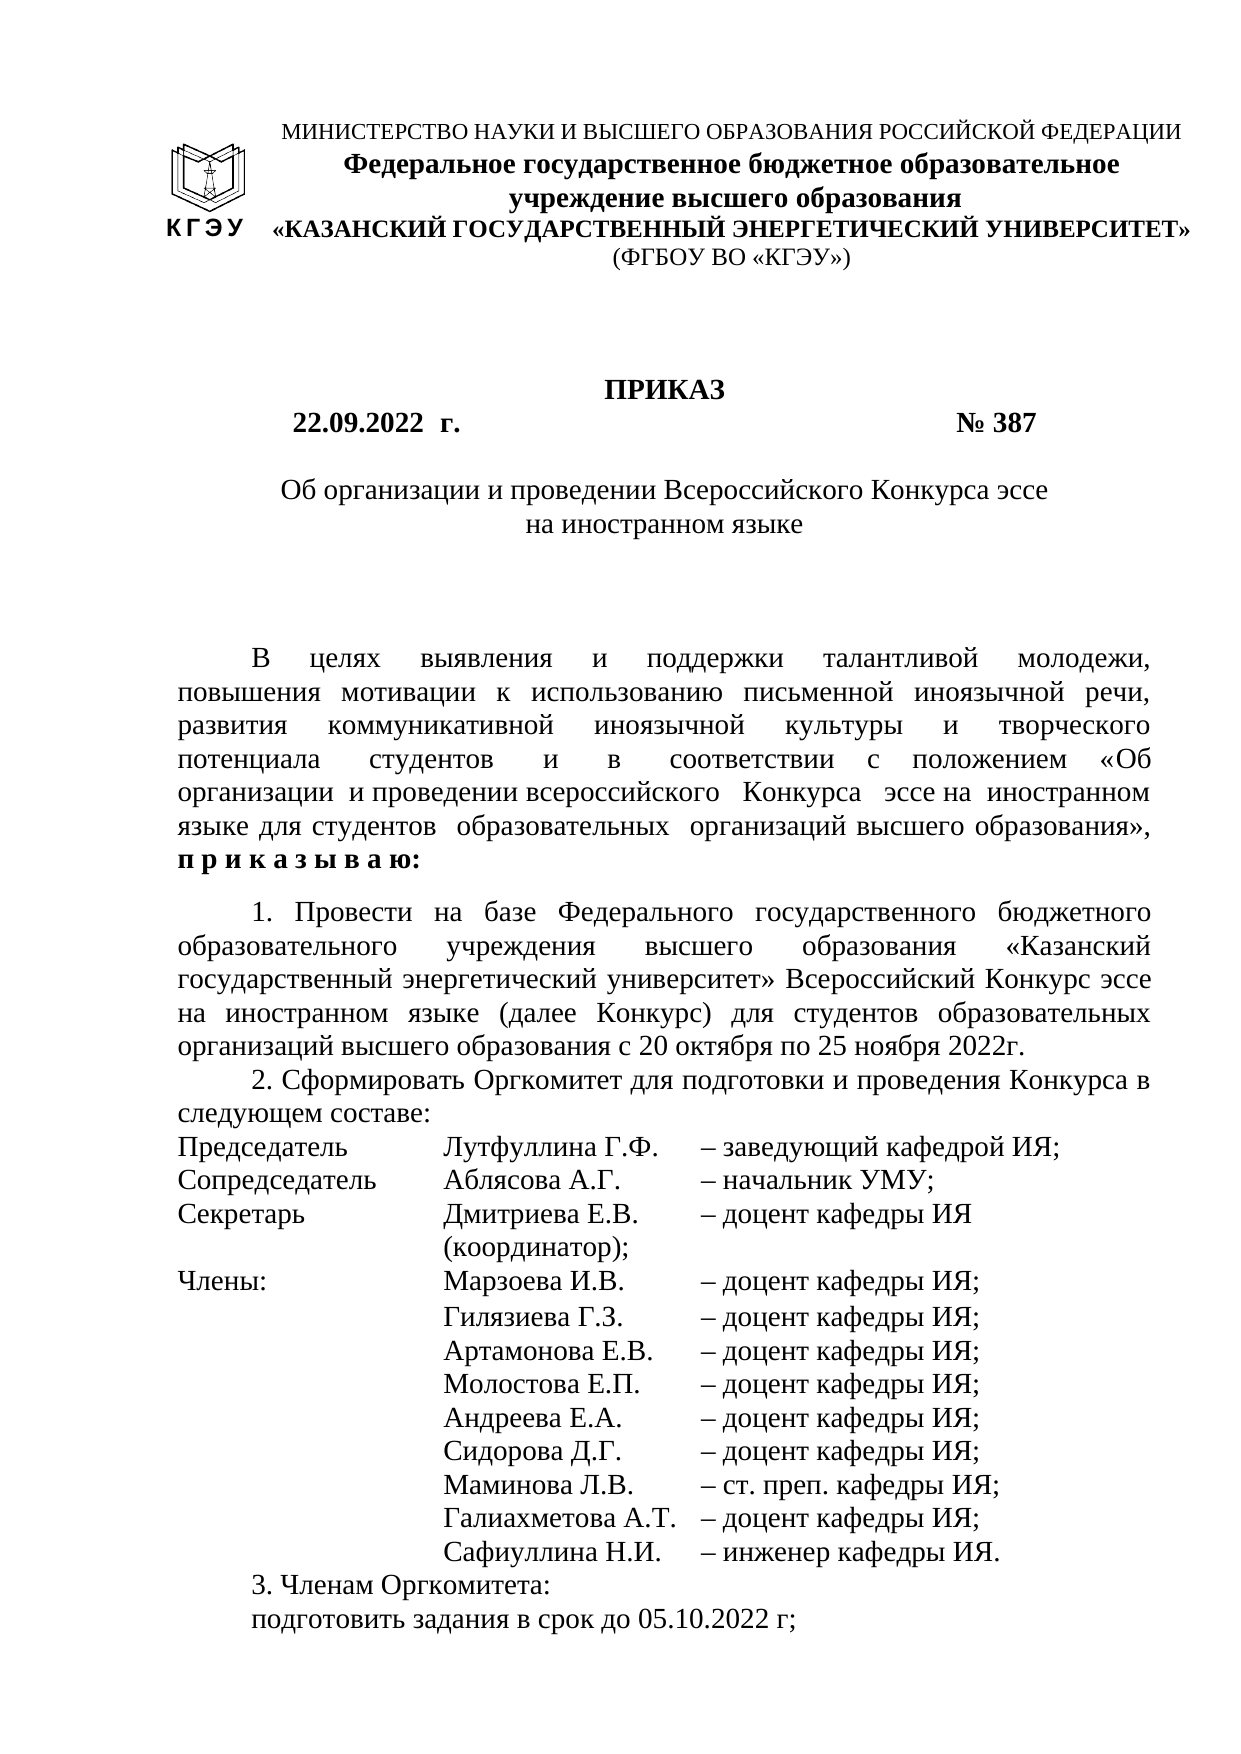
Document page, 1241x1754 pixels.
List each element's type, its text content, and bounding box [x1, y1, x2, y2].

text Молостова Е.П. – доцент кафедры ИЯ; [177, 1366, 1152, 1400]
text 22.09.2022 г. № 387 [177, 405, 1152, 439]
text Сопредседатель Аблясова А.Г. – начальник УМУ; [177, 1162, 1152, 1196]
text подготовить задания в срок до 05.10.2022 г; [177, 1601, 1152, 1634]
text Галиахметова А.Т. – доцент кафедры ИЯ; [177, 1500, 1152, 1534]
text ПРИКАЗ [177, 372, 1152, 405]
text Члены: Марзоева И.В. – доцент кафедры ИЯ; [177, 1263, 1152, 1297]
table_header МИНИСТЕРСТВО НАУКИ И ВЫСШЕГО ОБРАЗОВАНИЯ РОССИЙСКОЙ ФЕДЕРАЦИИ Федеральное государственное бюджетное образовательное учреждение высшего образования «КАЗАНСКИЙ ГОСУДАРСТВЕННЫЙ ЭНЕРГЕТИЧЕСКИЙ УНИВЕРСИТЕТ» (ФГБОУ ВО «КГЭУ») [252, 118, 1211, 271]
text Андреева Е.А. – доцент кафедры ИЯ; [177, 1400, 1152, 1433]
text В целях выявления и поддержки талантливой молодежи, повышения мотивации к использованию письменной иноязычной речи, развития коммуникативной иноязычной культуры и творческого потенциала студентов и в соответствии с положением «Об организации и проведении всероссийского Конкурса эссе на иностранном языке для студентов образовательных организаций высшего образования», п р и к а з ы в а ю: [177, 640, 1152, 875]
text Маминова Л.В. – ст. преп. кафедры ИЯ; [177, 1467, 1152, 1500]
text Секретарь Дмитриева Е.В. – доцент кафедры ИЯ (координатор); [177, 1196, 1152, 1263]
text Артамонова Е.В. – доцент кафедры ИЯ; [177, 1333, 1152, 1366]
text 3. Членам Оргкомитета: [177, 1567, 1152, 1601]
text 1. Провести на базе Федерального государственного бюджетного образовательного учреждения высшего образования «Казанский государственный энергетический университет» Всероссийский Конкурс эссе на иностранном языке (далее Конкурс) для студентов образовательных организаций высшего образования с 20 октября по 25 ноября 2022г. [177, 894, 1152, 1062]
text 2. Сформировать Оргкомитет для подготовки и проведения Конкурса в следующем составе: [177, 1062, 1152, 1129]
text на иностранном языке [177, 506, 1152, 539]
text Сидорова Д.Г. – доцент кафедры ИЯ; [177, 1433, 1152, 1467]
text Гилязиева Г.З. – доцент кафедры ИЯ; [177, 1299, 1152, 1333]
text Председатель Лутфуллина Г.Ф. – заведующий кафедрой ИЯ; [177, 1129, 1152, 1162]
text Сафиуллина Н.И. – инженер кафедры ИЯ. [177, 1534, 1152, 1567]
table_header К Г Э У [159, 118, 252, 271]
text Об организации и проведении Всероссийского Конкурса эссе [177, 472, 1152, 506]
